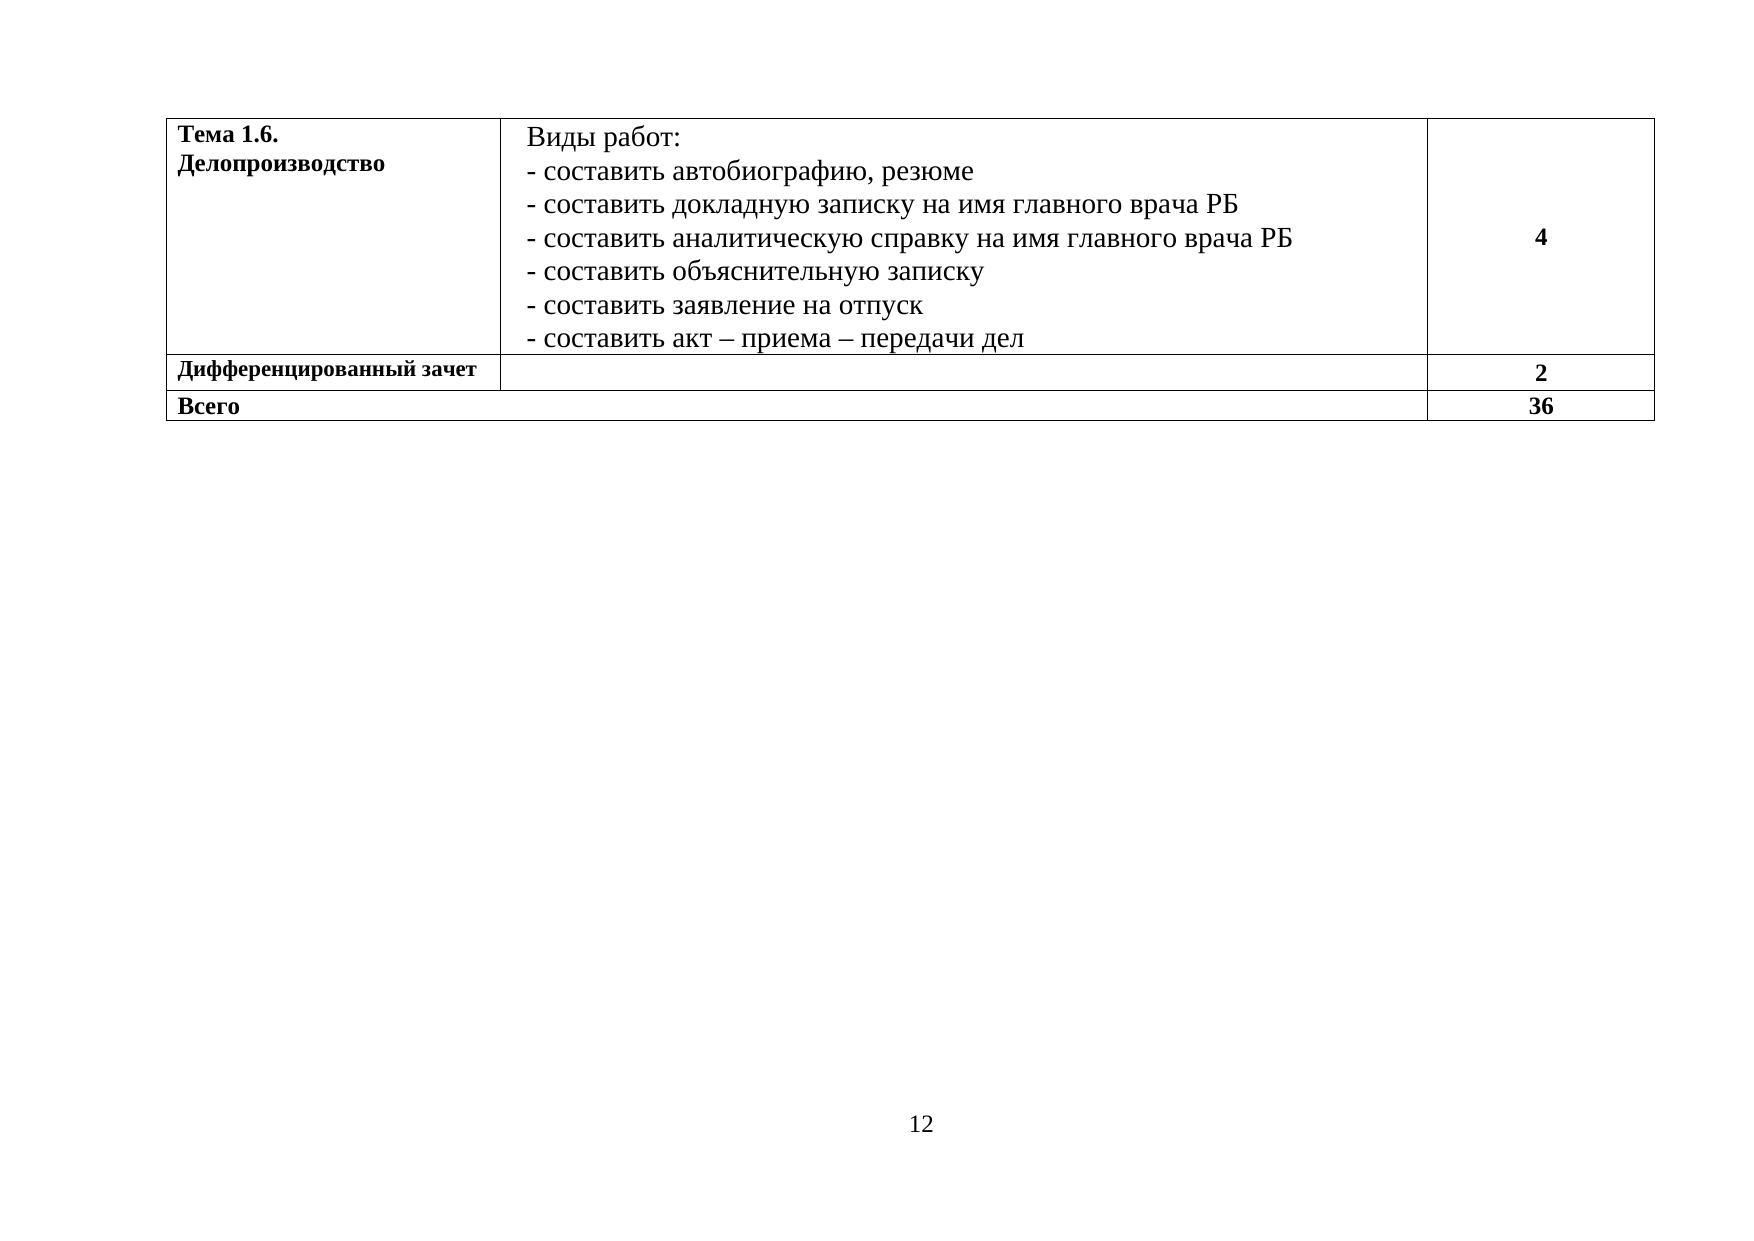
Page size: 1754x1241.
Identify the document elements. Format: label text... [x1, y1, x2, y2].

table_cell Дифференцированный зачет [167, 355, 500, 390]
table_cell Виды работ: - составить автобиографию, резюме - составить докладную записку на имя главного врача РБ - составить аналитическую справку на имя главного врача РБ - составить объяснительную записку - составить заявление на отпуск - составить акт – приема – передачи дел [501, 119, 1427, 354]
table_cell Тема 1.6. Делопроизводство [167, 119, 500, 354]
table_cell 2 [1428, 355, 1654, 390]
table_cell [501, 355, 1427, 390]
table_cell Всего [167, 391, 1427, 420]
table_cell 36 [1428, 391, 1654, 420]
table_cell 4 [1428, 119, 1654, 354]
